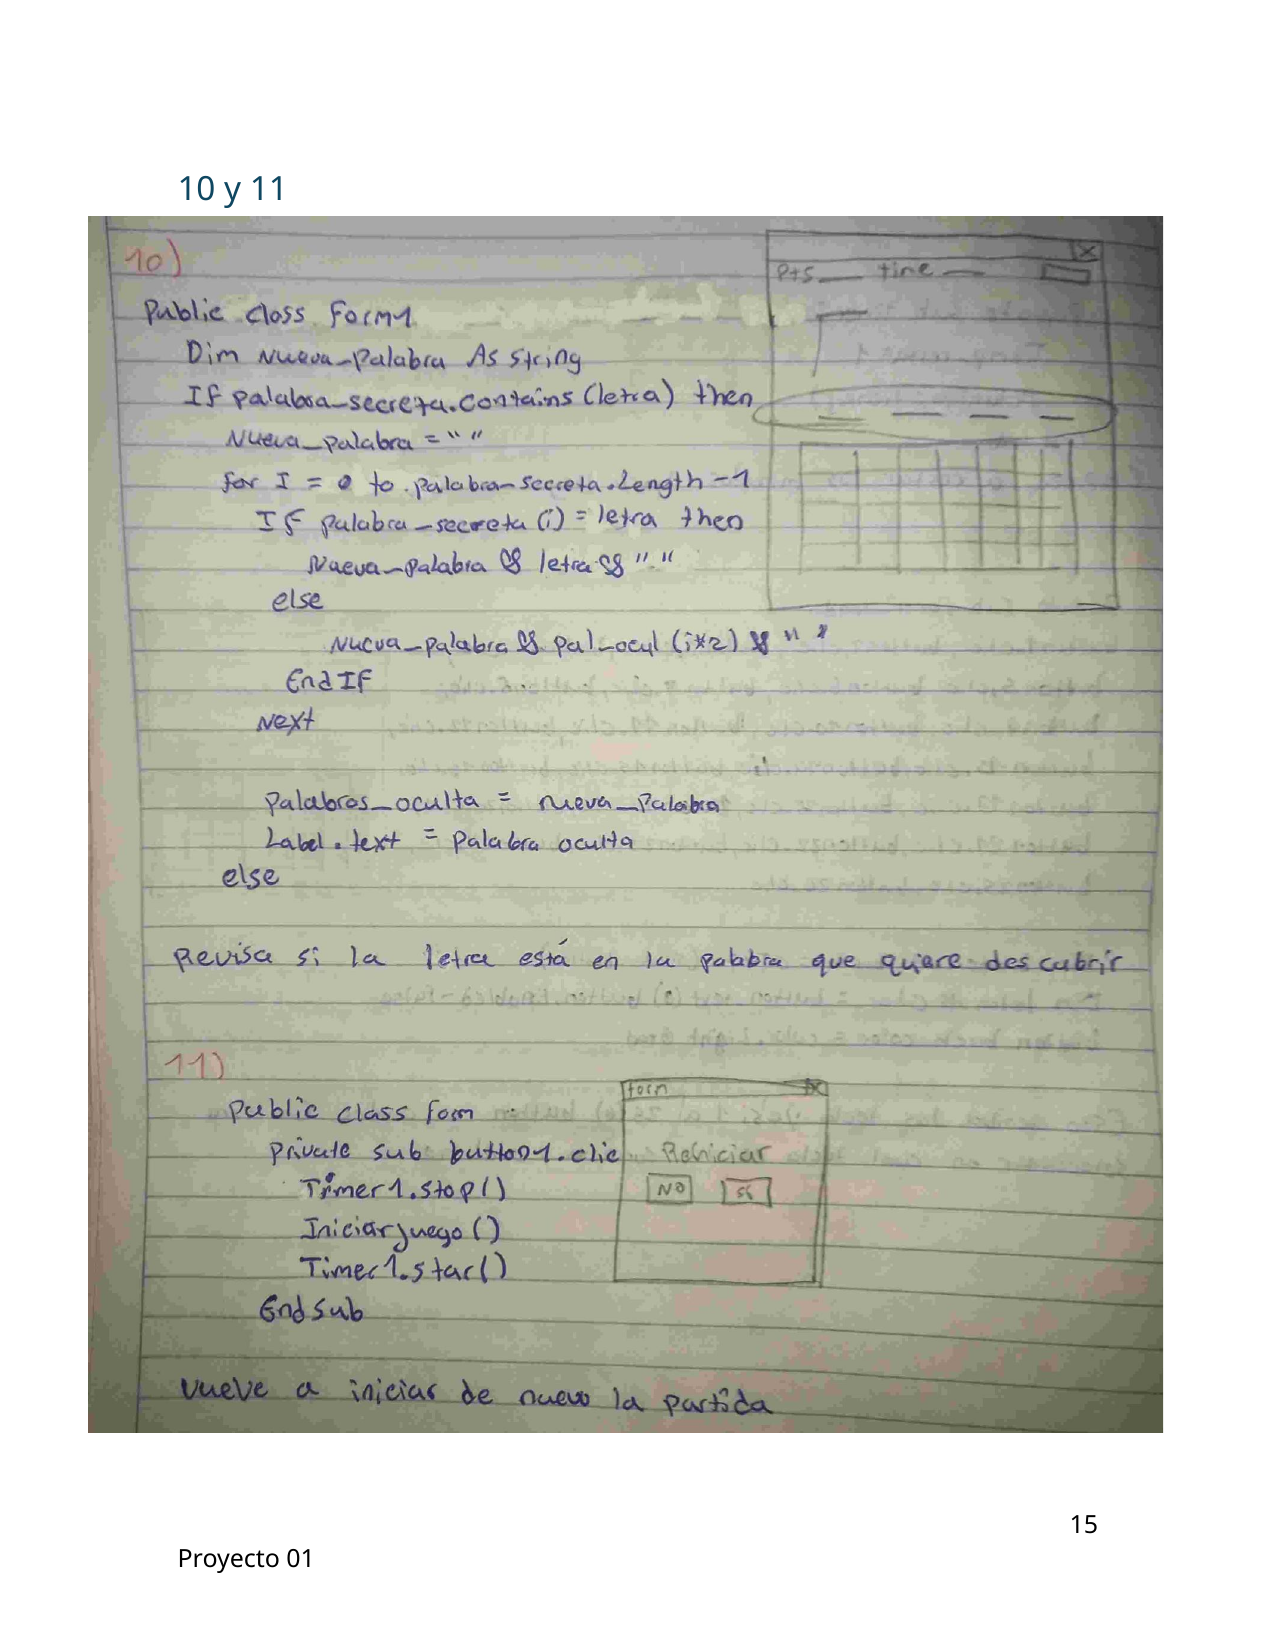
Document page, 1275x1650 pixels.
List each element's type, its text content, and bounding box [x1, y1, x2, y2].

subtitle 10 y 11 [177, 164, 1098, 210]
picture [88, 216, 1164, 1433]
